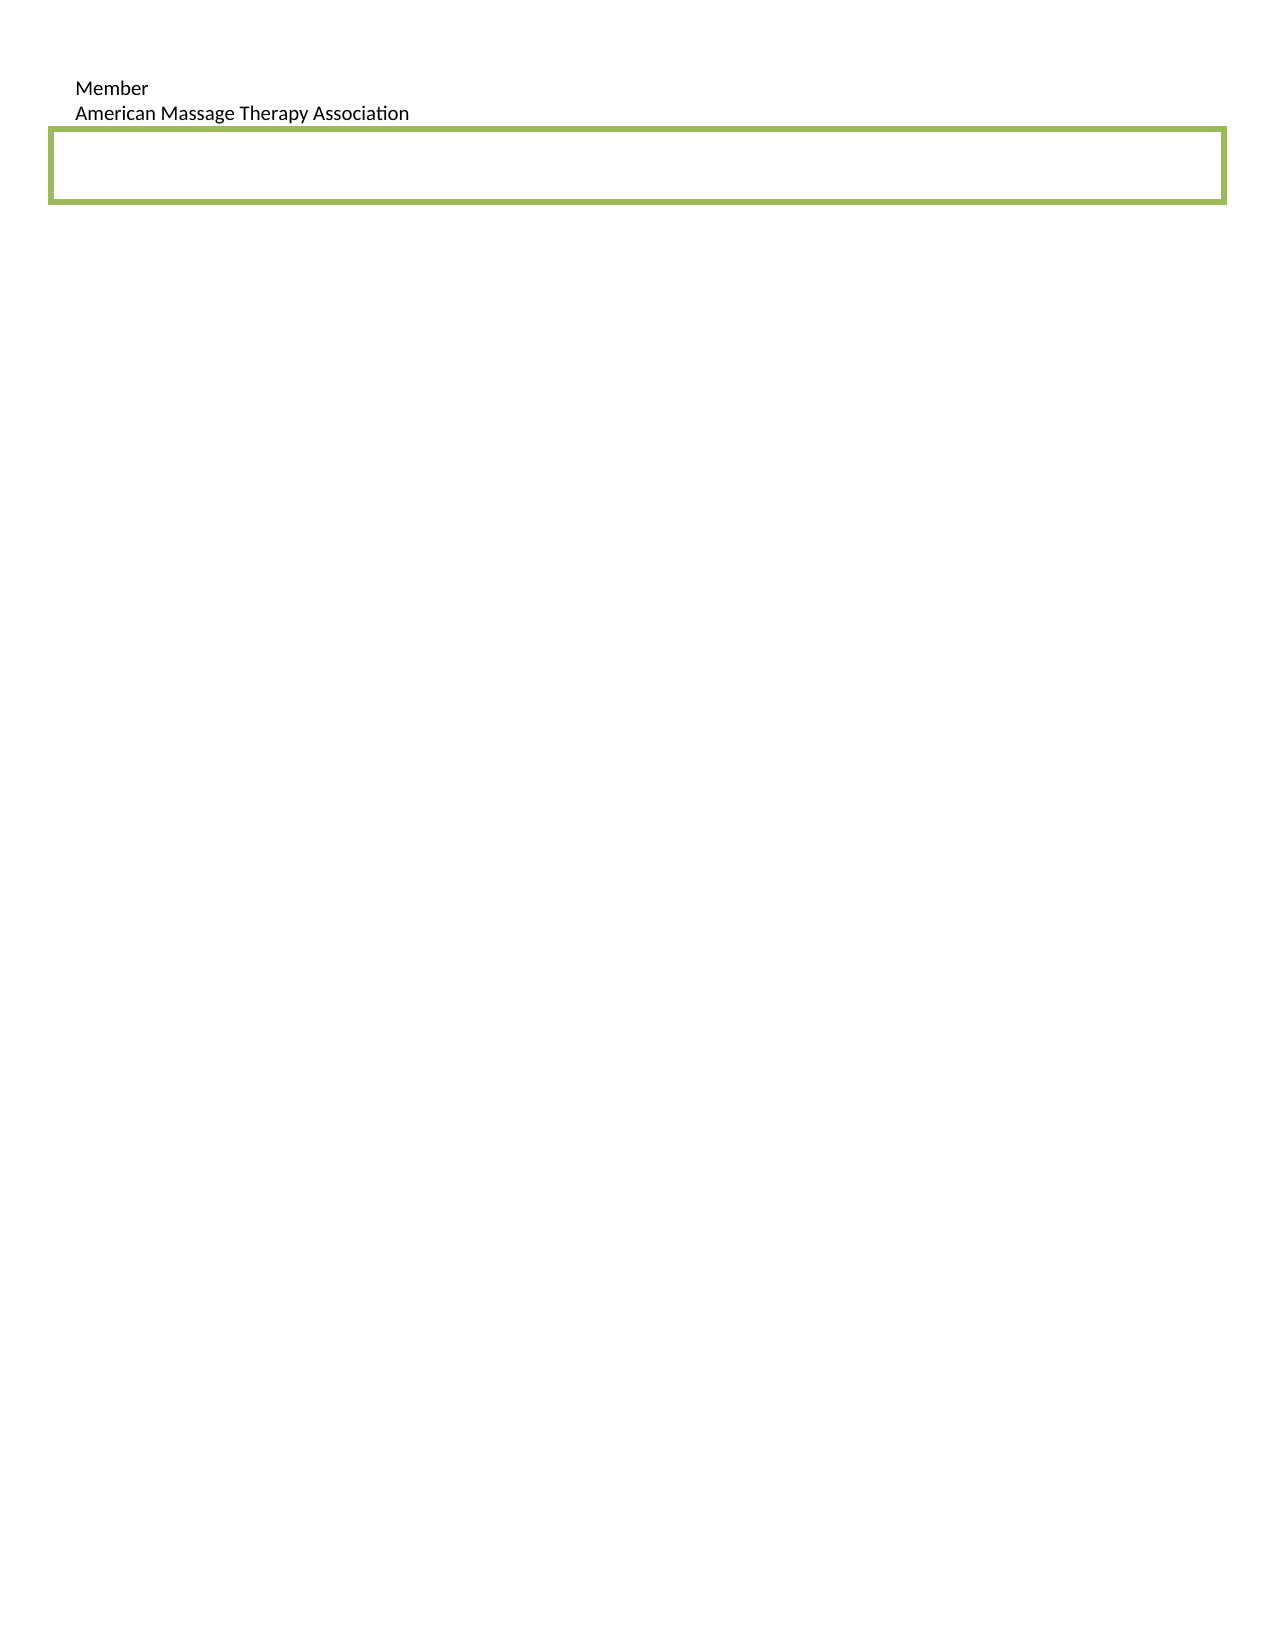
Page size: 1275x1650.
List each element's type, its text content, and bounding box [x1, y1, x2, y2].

text Member [75, 75, 1200, 100]
text American Massage Therapy Association [75, 100, 1200, 126]
